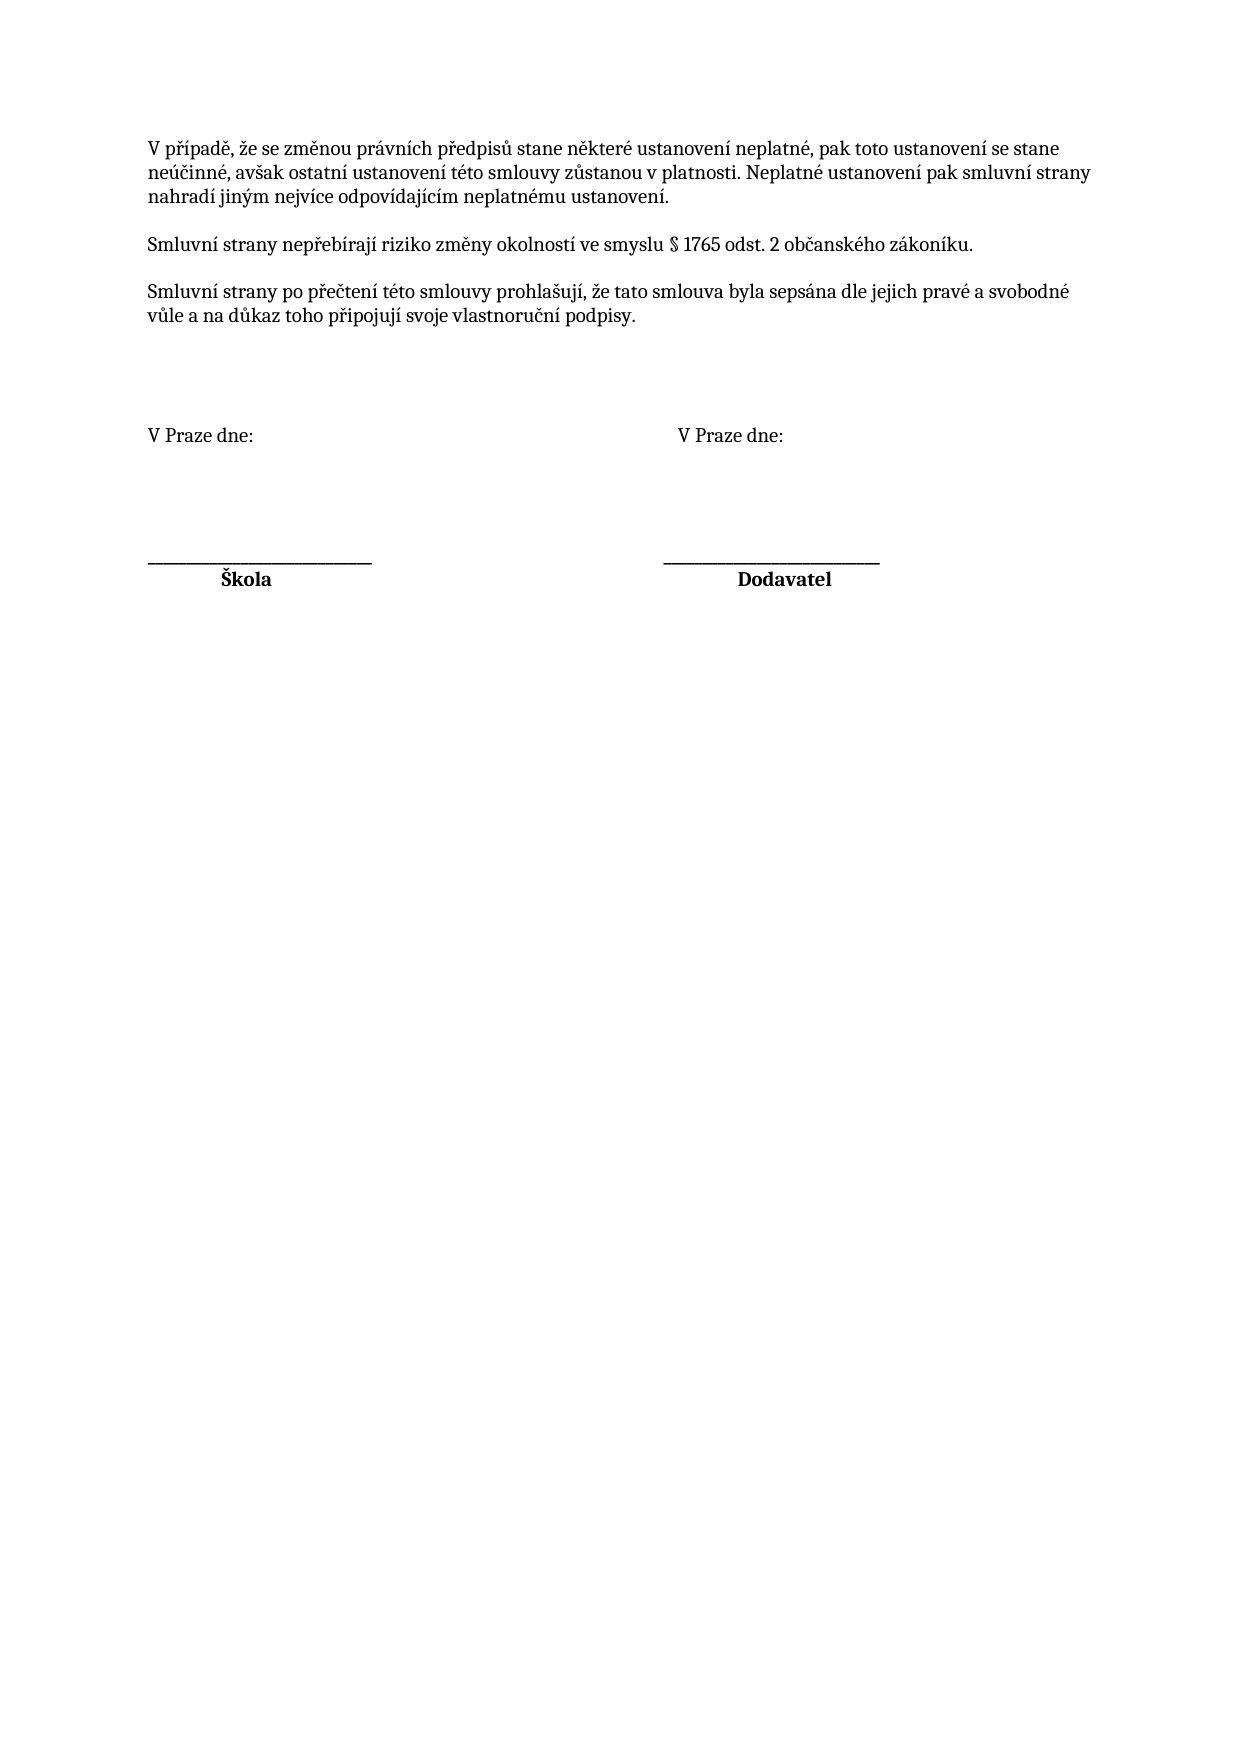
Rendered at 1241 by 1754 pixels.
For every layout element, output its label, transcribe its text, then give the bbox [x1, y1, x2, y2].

text V případě, že se změnou právních předpisů stane některé ustanovení neplatné, pak toto ustanovení se stane neúčinné, avšak ostatní ustanovení této smlouvy zůstanou v platnosti. Neplatné ustanovení pak smluvní strany nahradí jiným nejvíce odpovídajícím neplatnému ustanovení. [148, 136, 1093, 208]
text Smluvní strany po přečtení této smlouvy prohlašují, že tato smlouva byla sepsána dle jejich pravé a svobodné vůle a na důkaz toho připojují svoje vlastnoruční podpisy. [148, 280, 1093, 328]
text _____________________________ ____________________________ [148, 544, 1093, 568]
text Smluvní strany nepřebírají riziko změny okolností ve smyslu § 1765 odst. 2 občanského zákoníku. [148, 232, 1093, 256]
text V Praze dne: V Praze dne: [148, 424, 1093, 448]
text Škola Dodavatel [148, 568, 1093, 592]
